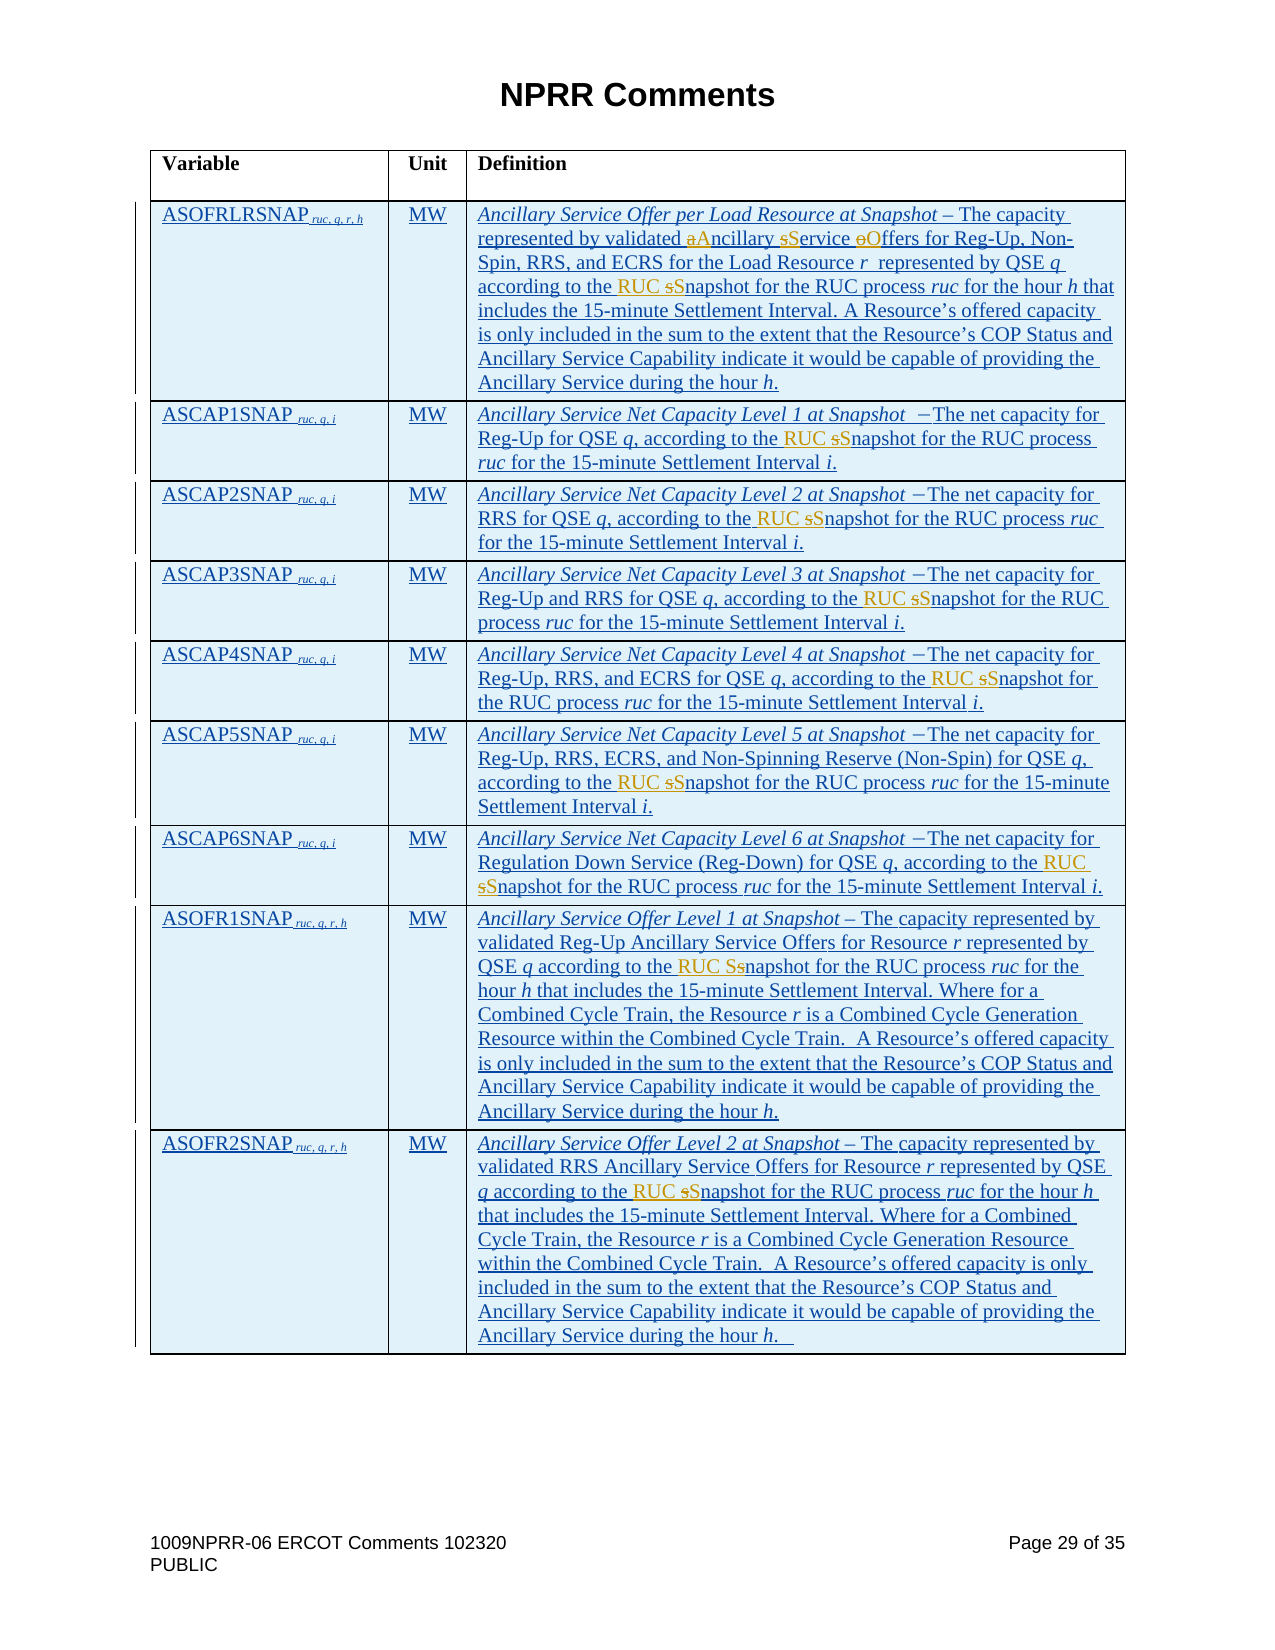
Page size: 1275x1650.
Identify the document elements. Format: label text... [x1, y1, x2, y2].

table_header Unit [389, 151, 466, 200]
table_header Variable [151, 151, 388, 200]
table_header Definition [467, 151, 1125, 200]
